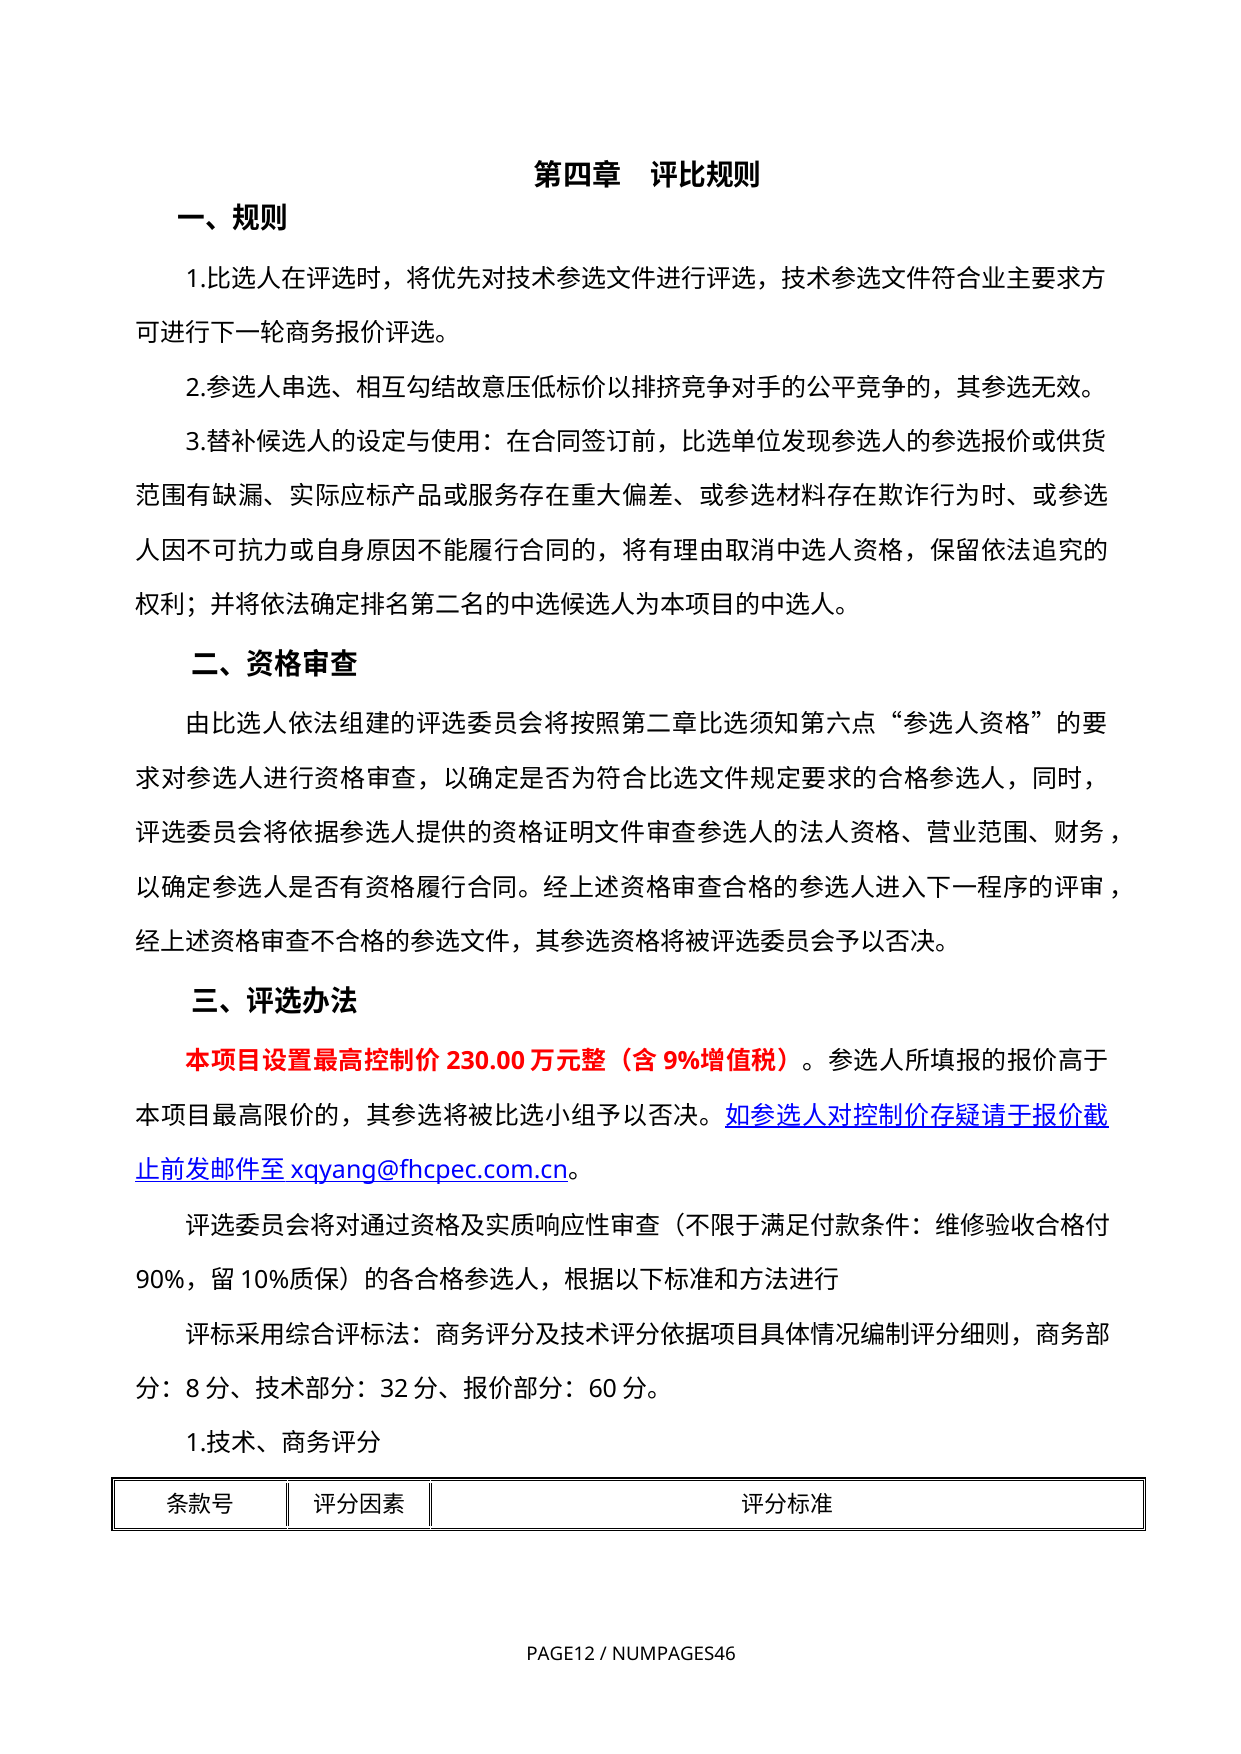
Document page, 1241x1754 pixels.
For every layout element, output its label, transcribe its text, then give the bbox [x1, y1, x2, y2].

text 一、规则 [135, 195, 1121, 237]
text 2.参选人串选、相互勾结故意压低标价以排挤竞争对手的公平竞争的，其参选无效。 [135, 367, 1109, 403]
text 1.比选人在评选时，将优先对技术参选文件进行评选，技术参选文件符合业主要求方可进行下一轮商务报价评选。 [135, 258, 1109, 349]
table_header 评分标准 [431, 1481, 1143, 1527]
text 评标采用综合评标法：商务评分及技术评分依据项目具体情况编制评分细则，商务部分：8分、技术部分：32分、报价部分：60分。 [135, 1314, 1121, 1405]
text 1.技术、商务评分 [135, 1423, 1121, 1459]
text 三、评选办法 [135, 977, 1121, 1019]
text 二、资格审查 [135, 640, 1121, 683]
text 评选委员会将对通过资格及实质响应性审查（不限于满足付款条件：维修验收合格付90%，留10%质保）的各合格参选人，根据以下标准和方法进行 [135, 1205, 1121, 1296]
text 3.替补候选人的设定与使用：在合同签订前，比选单位发现参选人的参选报价或供货范围有缺漏、实际应标产品或服务存在重大偏差、或参选材料存在欺诈行为时、或参选人因不可抗力或自身原因不能履行合同的，将有理由取消中选人资格，保留依法追究的权利；并将依法确定排名第二名的中选候选人为本项目的中选人。 [135, 421, 1109, 621]
subtitle 第四章 评比规则 [173, 156, 1121, 193]
table_header 条款号 [115, 1481, 288, 1527]
text 本项目设置最高控制价230.00万元整（含9%增值税）。参选人所填报的报价高于本项目最高限价的，其参选将被比选小组予以否决。如参选人对控制价存疑请于报价截止前发邮件至xqyang@fhcpec.com.cn。 [135, 1041, 1109, 1186]
table_header 评分因素 [288, 1481, 431, 1527]
text 由比选人依法组建的评选委员会将按照第二章比选须知第六点“参选人资格”的要求对参选人进行资格审查，以确定是否为符合比选文件规定要求的合格参选人，同时，评选委员会将依据参选人提供的资格证明文件审查参选人的法人资格、营业范围、财务，以确定参选人是否有资格履行合同。经上述资格审查合格的参选人进入下一程序的评审，经上述资格审查不合格的参选文件，其参选资格将被评选委员会予以否决。 [135, 704, 1109, 958]
